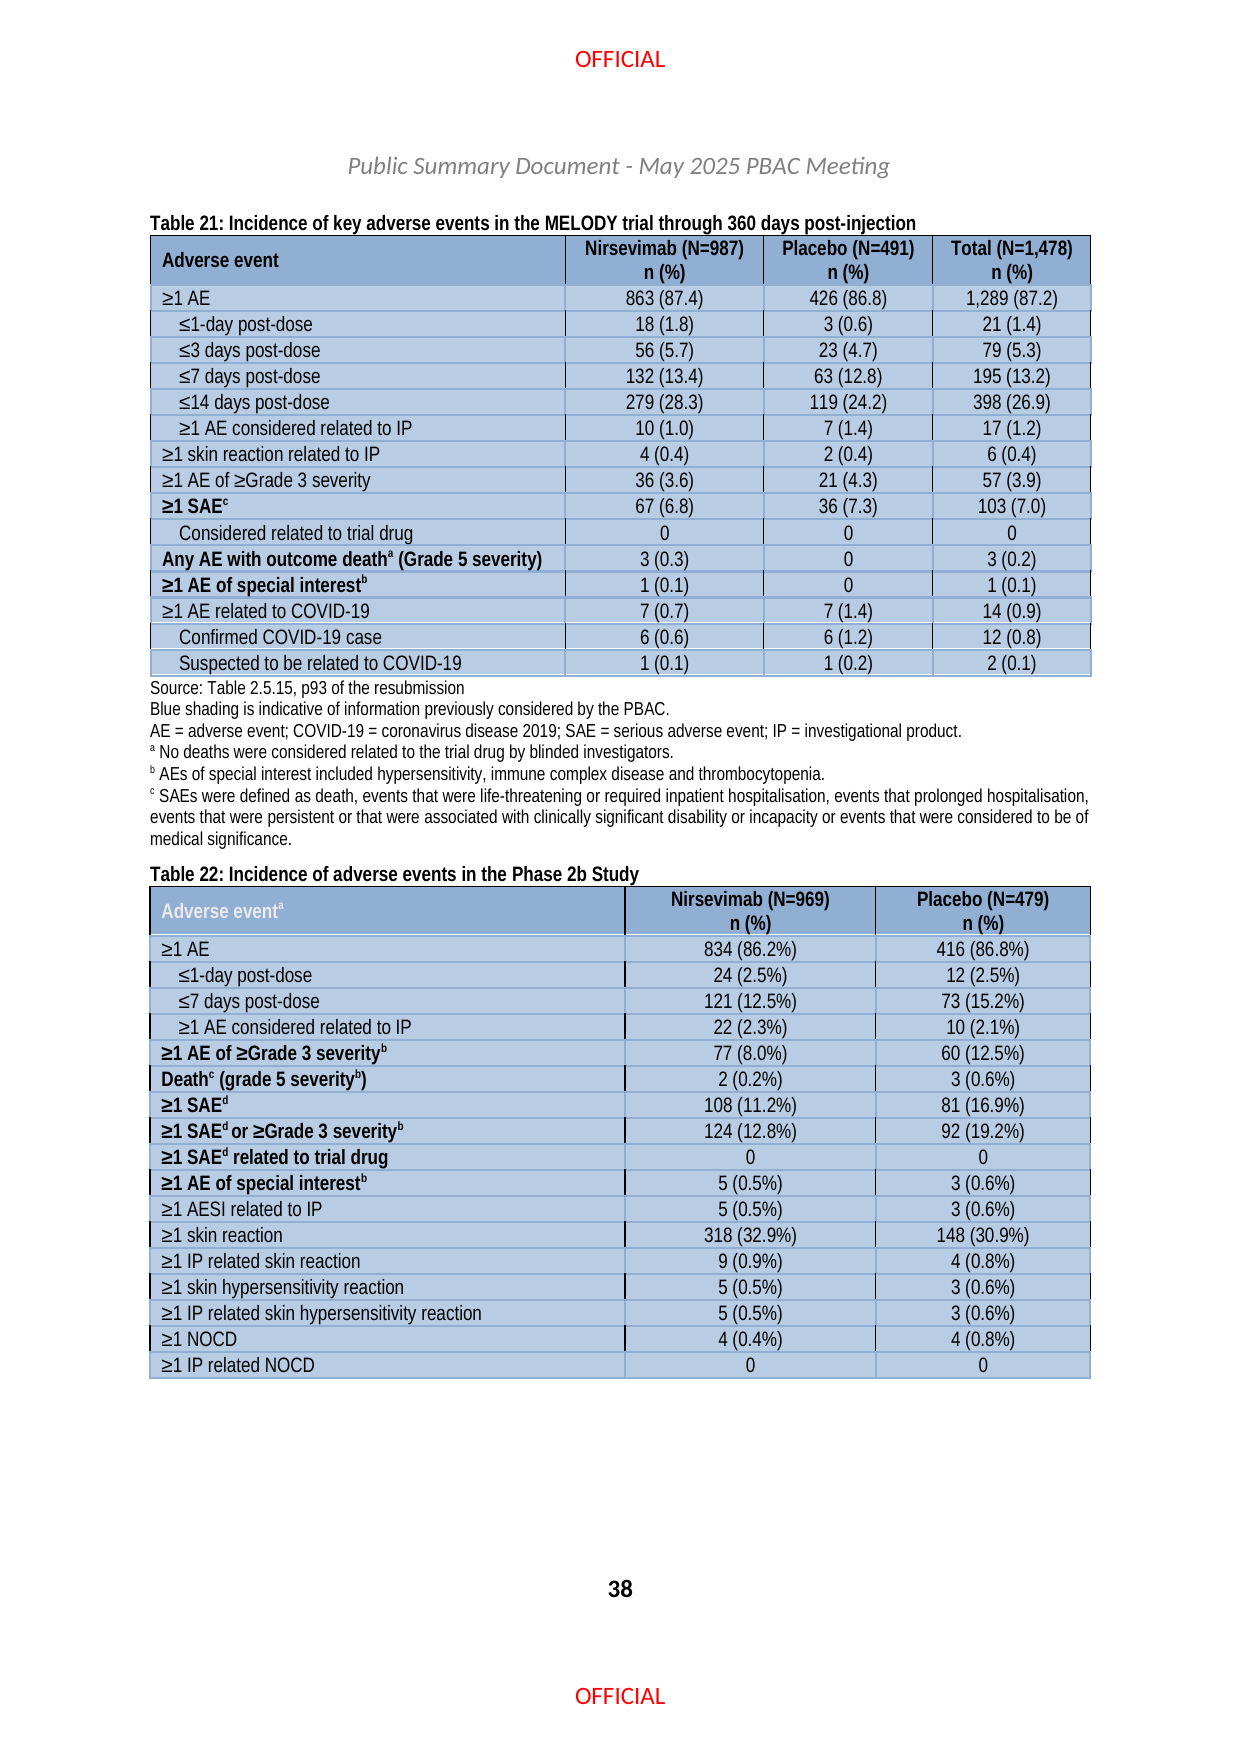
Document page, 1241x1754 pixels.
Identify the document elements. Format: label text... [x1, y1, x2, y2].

table_cell Any AE with outcome deatha (Grade 5 severity) [152, 546, 564, 570]
table_cell Considered related to trial drug [151, 520, 565, 544]
table_cell 7 (1.4) [765, 599, 932, 622]
table_cell 3 (0.6) [764, 312, 932, 336]
table_cell ≥1 AE considered related to IP [151, 416, 565, 440]
table_cell 416 (86.8%) [877, 937, 1089, 961]
table_cell 3 (0.6%) [877, 1301, 1089, 1325]
table_header Total (N=1,478) n (%) [933, 236, 1090, 284]
table_cell ≤14 days post-dose [152, 390, 564, 414]
text Table 22: Incidence of adverse events in the Phase 2b Study [150, 862, 1090, 886]
table_cell 103 (7.0) [934, 494, 1090, 518]
table_cell 834 (86.2%) [626, 937, 875, 961]
table_cell 148 (30.9%) [876, 1223, 1090, 1247]
table_cell ≥1 IP related NOCD [151, 1353, 624, 1377]
table_cell 398 (26.9) [934, 390, 1090, 414]
table_cell ≥1 AE of special interestb [151, 573, 565, 596]
table_cell 3 (0.6%) [877, 1197, 1089, 1221]
table_cell Confirmed COVID-19 case [151, 625, 565, 648]
table_cell 0 [765, 546, 932, 570]
table_cell ≤1-day post-dose [151, 312, 565, 336]
table_cell ≥1 AE of special interestb [151, 1171, 624, 1195]
table_cell 108 (11.2%) [626, 1093, 875, 1117]
table_header Placebo (N=479) n (%) [876, 887, 1090, 934]
text Source: Table 2.5.15, p93 of the resubmission [150, 677, 1090, 698]
table_cell 3 (0.6%) [876, 1171, 1090, 1195]
table_cell 0 [626, 1145, 875, 1169]
table_cell 1 (0.1) [566, 573, 763, 596]
table_cell 36 (7.3) [765, 494, 932, 518]
table_cell 132 (13.4) [566, 364, 763, 388]
table_header Adverse event [151, 236, 565, 284]
table_cell ≥1 SAEd [151, 1093, 624, 1117]
table_cell 21 (1.4) [933, 312, 1090, 336]
table_cell ≥1 AE of ≥Grade 3 severity [151, 468, 565, 492]
text b AEs of special interest included hypersensitivity, immune complex disease and thrombocytopenia. [150, 763, 1090, 784]
table_cell 4 (0.4) [566, 442, 763, 466]
table_cell 4 (0.8%) [876, 1327, 1090, 1351]
table_cell 6 (1.2) [764, 625, 932, 648]
table_header Adverse eventa [151, 887, 624, 934]
table_cell 10 (2.1%) [876, 1015, 1090, 1039]
table_cell 57 (3.9) [933, 468, 1090, 492]
text Blue shading is indicative of information previously considered by the PBAC. [150, 698, 1090, 720]
table_header Nirsevimab (N=969) n (%) [626, 887, 875, 934]
table_cell ≥1 SAEd related to trial drug [151, 1145, 624, 1169]
subtitle Table 21: Incidence of key adverse events in the MELODY trial through 360 days post-injection [150, 211, 1090, 235]
table_cell 5 (0.5%) [626, 1275, 875, 1299]
table_cell 5 (0.5%) [626, 1301, 875, 1325]
table_cell 1 (0.1) [933, 573, 1090, 596]
table_cell 12 (0.8) [933, 625, 1090, 648]
table_cell 6 (0.4) [934, 442, 1090, 466]
table_cell 5 (0.5%) [626, 1197, 875, 1221]
table_cell 22 (2.3%) [626, 1015, 875, 1039]
table_cell 9 (0.9%) [626, 1249, 875, 1273]
table_cell 0 [933, 520, 1090, 544]
table_cell 3 (0.6%) [876, 1275, 1090, 1299]
table_cell 56 (5.7) [566, 338, 763, 362]
table_cell 18 (1.8) [566, 312, 763, 336]
table_cell 2 (0.4) [765, 442, 932, 466]
table_cell 79 (5.3) [934, 338, 1090, 362]
table_cell 77 (8.0%) [626, 1041, 875, 1065]
table_cell ≤7 days post-dose [151, 989, 624, 1013]
table_cell 0 [626, 1353, 875, 1377]
text AE = adverse event; COVID-19 = coronavirus disease 2019; SAE = serious adverse event; IP = investigational product. [150, 720, 1090, 741]
table_cell 2 (0.2%) [626, 1067, 875, 1091]
table_cell 279 (28.3) [566, 390, 763, 414]
table_cell ≥1 AE considered related to IP [151, 1015, 624, 1039]
table_header Nirsevimab (N=987) n (%) [566, 236, 763, 284]
table_cell ≤3 days post-dose [152, 338, 564, 362]
table_cell 5 (0.5%) [626, 1171, 875, 1195]
table_cell 318 (32.9%) [626, 1223, 875, 1247]
table_cell 7 (1.4) [764, 416, 932, 440]
table_cell 12 (2.5%) [876, 963, 1090, 987]
table_cell 10 (1.0) [566, 416, 763, 440]
table_cell 92 (19.2%) [876, 1119, 1090, 1143]
table_cell 0 [764, 573, 932, 596]
table_cell ≤1-day post-dose [151, 963, 624, 987]
table_cell 23 (4.7) [765, 338, 932, 362]
table_cell 81 (16.9%) [877, 1093, 1089, 1117]
table_cell 3 (0.2) [934, 546, 1090, 570]
table_cell 3 (0.3) [566, 546, 763, 570]
table_cell 863 (87.4) [566, 286, 763, 310]
table_cell 195 (13.2) [933, 364, 1090, 388]
text a No deaths were considered related to the trial drug by blinded investigators. [150, 741, 1090, 763]
table_cell 73 (15.2%) [877, 989, 1089, 1013]
table_cell 1 (0.2) [765, 651, 932, 674]
table_cell ≥1 AESI related to IP [151, 1197, 624, 1221]
text c SAEs were defined as death, events that were life-threatening or required inpatient hospitalisation, events that prolonged hospitalisation, events that were persistent or that were associated with clinically significant disability or incapacity or events that were considered to be of medical significance. [150, 784, 1090, 849]
table_cell 17 (1.2) [933, 416, 1090, 440]
table_cell ≥1 NOCD [151, 1327, 624, 1351]
table_cell 14 (0.9) [934, 599, 1090, 622]
table_cell 1 (0.1) [566, 651, 763, 674]
table_cell 7 (0.7) [566, 599, 763, 622]
table_cell 1,289 (87.2) [934, 286, 1090, 310]
table_cell 2 (0.1) [934, 651, 1090, 674]
table_cell ≥1 SAEd or ≥Grade 3 severityb [151, 1119, 624, 1143]
table_cell ≥1 AE [152, 286, 564, 310]
table_cell ≥1 skin hypersensitivity reaction [151, 1275, 624, 1299]
table_cell ≥1 skin reaction related to IP [152, 442, 564, 466]
table_cell 0 [877, 1145, 1089, 1169]
table_cell 24 (2.5%) [626, 963, 875, 987]
table_cell 124 (12.8%) [626, 1119, 875, 1143]
table_header Placebo (N=491) n (%) [764, 236, 932, 284]
table_cell ≥1 SAEc [152, 494, 564, 518]
table_cell Suspected to be related to COVID-19 [152, 651, 564, 674]
table_cell 119 (24.2) [765, 390, 932, 414]
table_cell ≥1 AE [151, 937, 624, 961]
table_cell ≥1 IP related skin hypersensitivity reaction [151, 1301, 624, 1325]
table_cell ≥1 AE of ≥Grade 3 severityb [151, 1041, 624, 1065]
table_cell 0 [877, 1353, 1089, 1377]
table_cell 63 (12.8) [764, 364, 932, 388]
table_cell 36 (3.6) [566, 468, 763, 492]
table_cell 67 (6.8) [566, 494, 763, 518]
table_cell 21 (4.3) [764, 468, 932, 492]
table_cell 6 (0.6) [566, 625, 763, 648]
table_cell 0 [764, 520, 932, 544]
table_cell 60 (12.5%) [877, 1041, 1089, 1065]
table_cell ≥1 IP related skin reaction [151, 1249, 624, 1273]
table_cell ≥1 AE related to COVID-19 [152, 599, 564, 622]
table_cell 4 (0.8%) [877, 1249, 1089, 1273]
table_cell 4 (0.4%) [626, 1327, 875, 1351]
table_cell 0 [566, 520, 763, 544]
table_cell 3 (0.6%) [876, 1067, 1090, 1091]
table_cell ≥1 skin reaction [151, 1223, 624, 1247]
table_cell ≤7 days post-dose [151, 364, 565, 388]
table_cell Deathc (grade 5 severityb) [151, 1067, 624, 1091]
table_cell 121 (12.5%) [626, 989, 875, 1013]
table_cell 426 (86.8) [765, 286, 932, 310]
